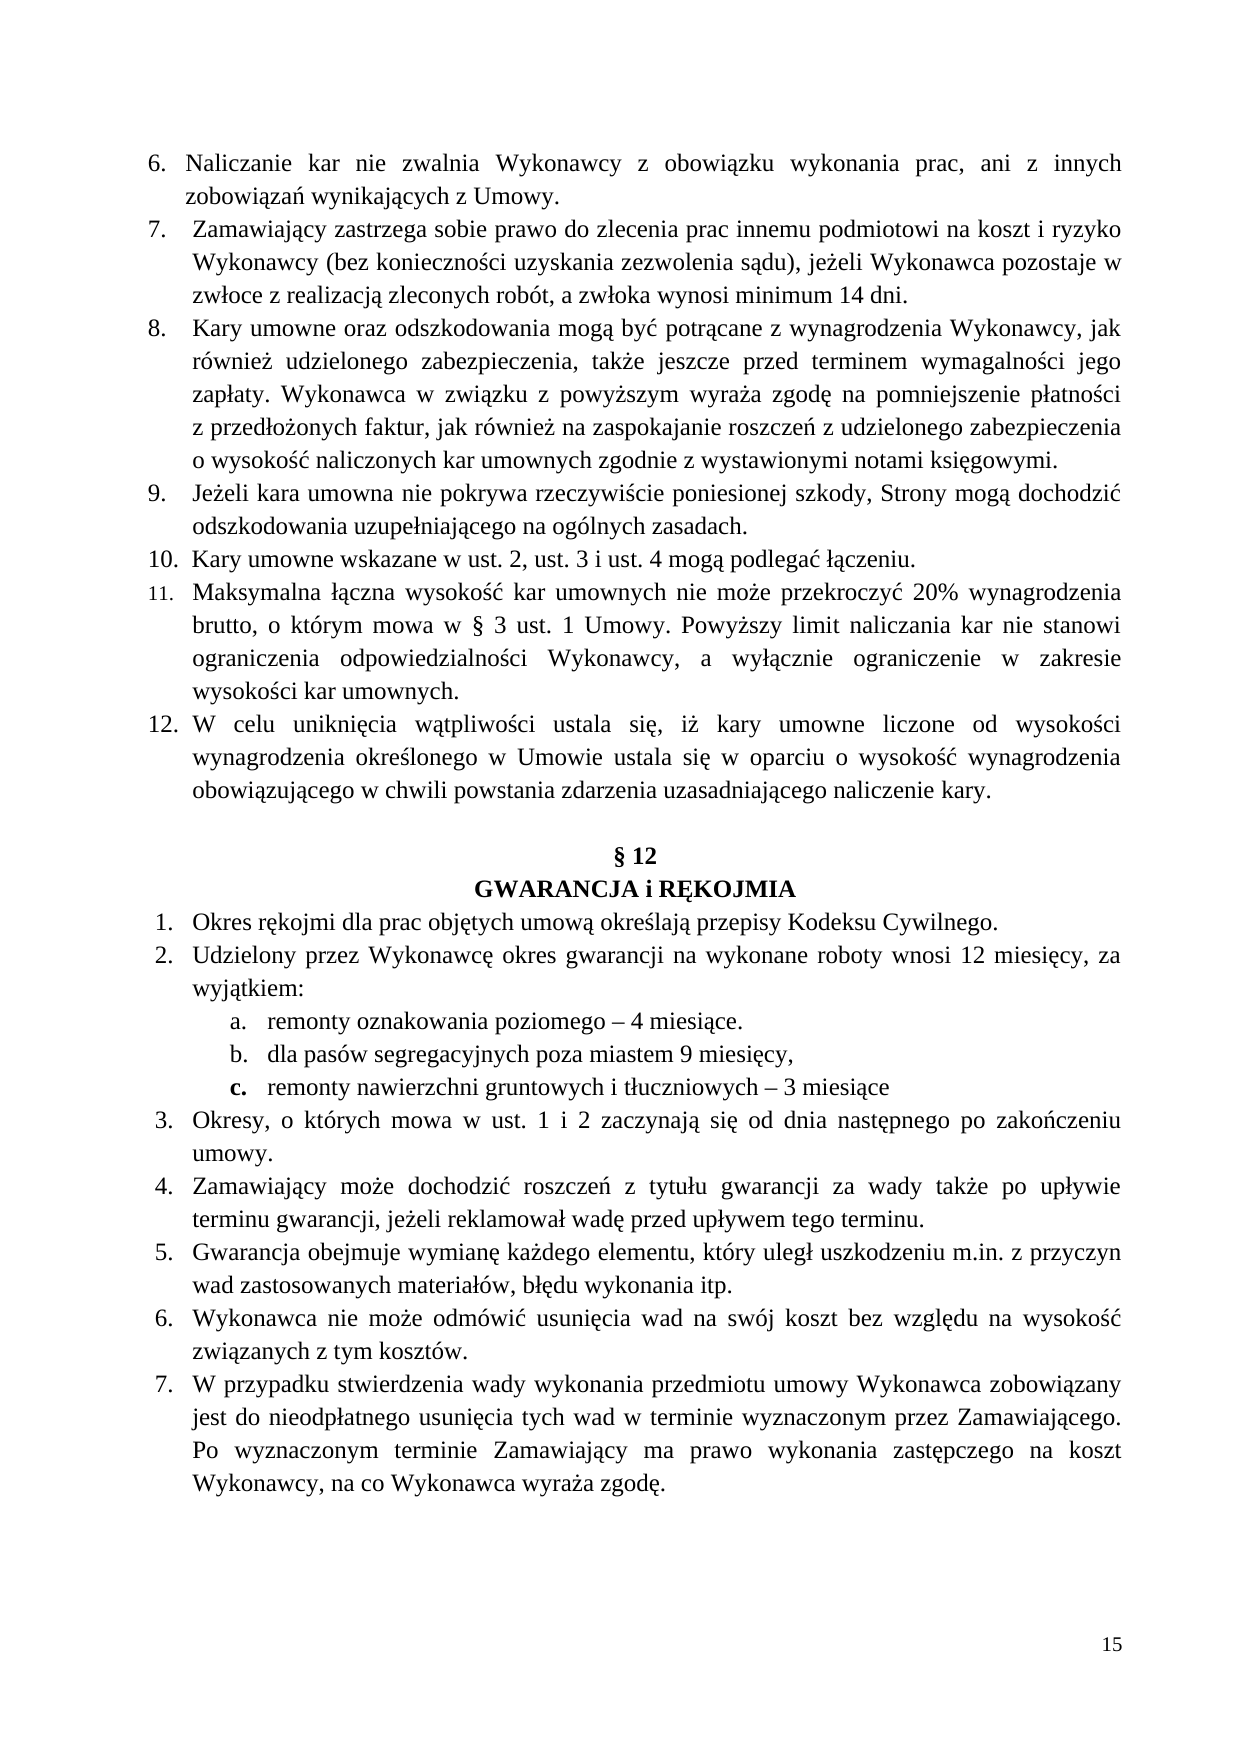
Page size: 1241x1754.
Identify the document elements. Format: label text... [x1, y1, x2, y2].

list Kary umowne wskazane w ust. 2, ust. 3 i ust. 4 mogą podlegać łączeniu. [148, 544, 1108, 573]
list Gwarancja obejmuje wymianę każdego elementu, który uległ uszkodzeniu m.in. z przyczyn wad zastosowanych materiałów, błędu wykonania itp. [154, 1237, 1122, 1299]
list Okres rękojmi dla prac objętych umową określają przepisy Kodeksu Cywilnego. [154, 907, 1122, 936]
list Wykonawca nie może odmówić usunięcia wad na swój koszt bez względu na wysokość związanych z tym kosztów. [154, 1303, 1122, 1365]
list Okresy, o których mowa w ust. 1 i 2 zaczynają się od dnia następnego po zakończeniu umowy. [154, 1105, 1122, 1167]
text GWARANCJA i RĘKOJMIA [148, 874, 1122, 903]
list remonty oznakowania poziomego – 4 miesiące. [229, 1006, 1122, 1035]
list Zamawiający może dochodzić roszczeń z tytułu gwarancji za wady także po upływie terminu gwarancji, jeżeli reklamował wadę przed upływem tego terminu. [154, 1171, 1122, 1233]
list Kary umowne oraz odszkodowania mogą być potrącane z wynagrodzenia Wykonawcy, jak również udzielonego zabezpieczenia, także jeszcze przed terminem wymagalności jego zapłaty. Wykonawca w związku z powyższym wyraża zgodę na pomniejszenie płatności z przedłożonych faktur, jak również na zaspokajanie roszczeń z udzielonego zabezpieczenia o wysokość naliczonych kar umownych zgodnie z wystawionymi notami księgowymi. [148, 313, 1122, 474]
list Naliczanie kar nie zwalnia Wykonawcy z obowiązku wykonania prac, ani z innych zobowiązań wynikających z Umowy. [148, 148, 1122, 209]
list W celu uniknięcia wątpliwości ustala się, iż kary umowne liczone od wysokości wynagrodzenia określonego w Umowie ustala się w oparciu o wysokość wynagrodzenia obowiązującego w chwili powstania zdarzenia uzasadniającego naliczenie kary. [148, 709, 1122, 804]
list Zamawiający zastrzega sobie prawo do zlecenia prac innemu podmiotowi na koszt i ryzyko Wykonawcy (bez konieczności uzyskania zezwolenia sądu), jeżeli Wykonawca pozostaje w zwłoce z realizacją zleconych robót, a zwłoka wynosi minimum 14 dni. [148, 214, 1122, 308]
list dla pasów segregacyjnych poza miastem 9 miesięcy, [229, 1039, 1122, 1068]
list Udzielony przez Wykonawcę okres gwarancji na wykonane roboty wnosi 12 miesięcy, za wyjątkiem: [154, 940, 1122, 1002]
list Jeżeli kara umowna nie pokrywa rzeczywiście poniesionej szkody, Strony mogą dochodzić odszkodowania uzupełniającego na ogólnych zasadach. [148, 478, 1122, 540]
list remonty nawierzchni gruntowych i tłuczniowych – 3 miesiące [229, 1072, 1122, 1101]
list Maksymalna łączna wysokość kar umownych nie może przekroczyć 20% wynagrodzenia brutto, o którym mowa w § 3 ust. 1 Umowy. Powyższy limit naliczania kar nie stanowi ograniczenia odpowiedzialności Wykonawcy, a wyłącznie ograniczenie w zakresie wysokości kar umownych. [148, 577, 1122, 705]
list W przypadku stwierdzenia wady wykonania przedmiotu umowy Wykonawca zobowiązany jest do nieodpłatnego usunięcia tych wad w terminie wyznaczonym przez Zamawiającego. Po wyznaczonym terminie Zamawiający ma prawo wykonania zastępczego na koszt Wykonawcy, na co Wykonawca wyraża zgodę. [154, 1369, 1122, 1497]
text § 12 [148, 841, 1122, 870]
